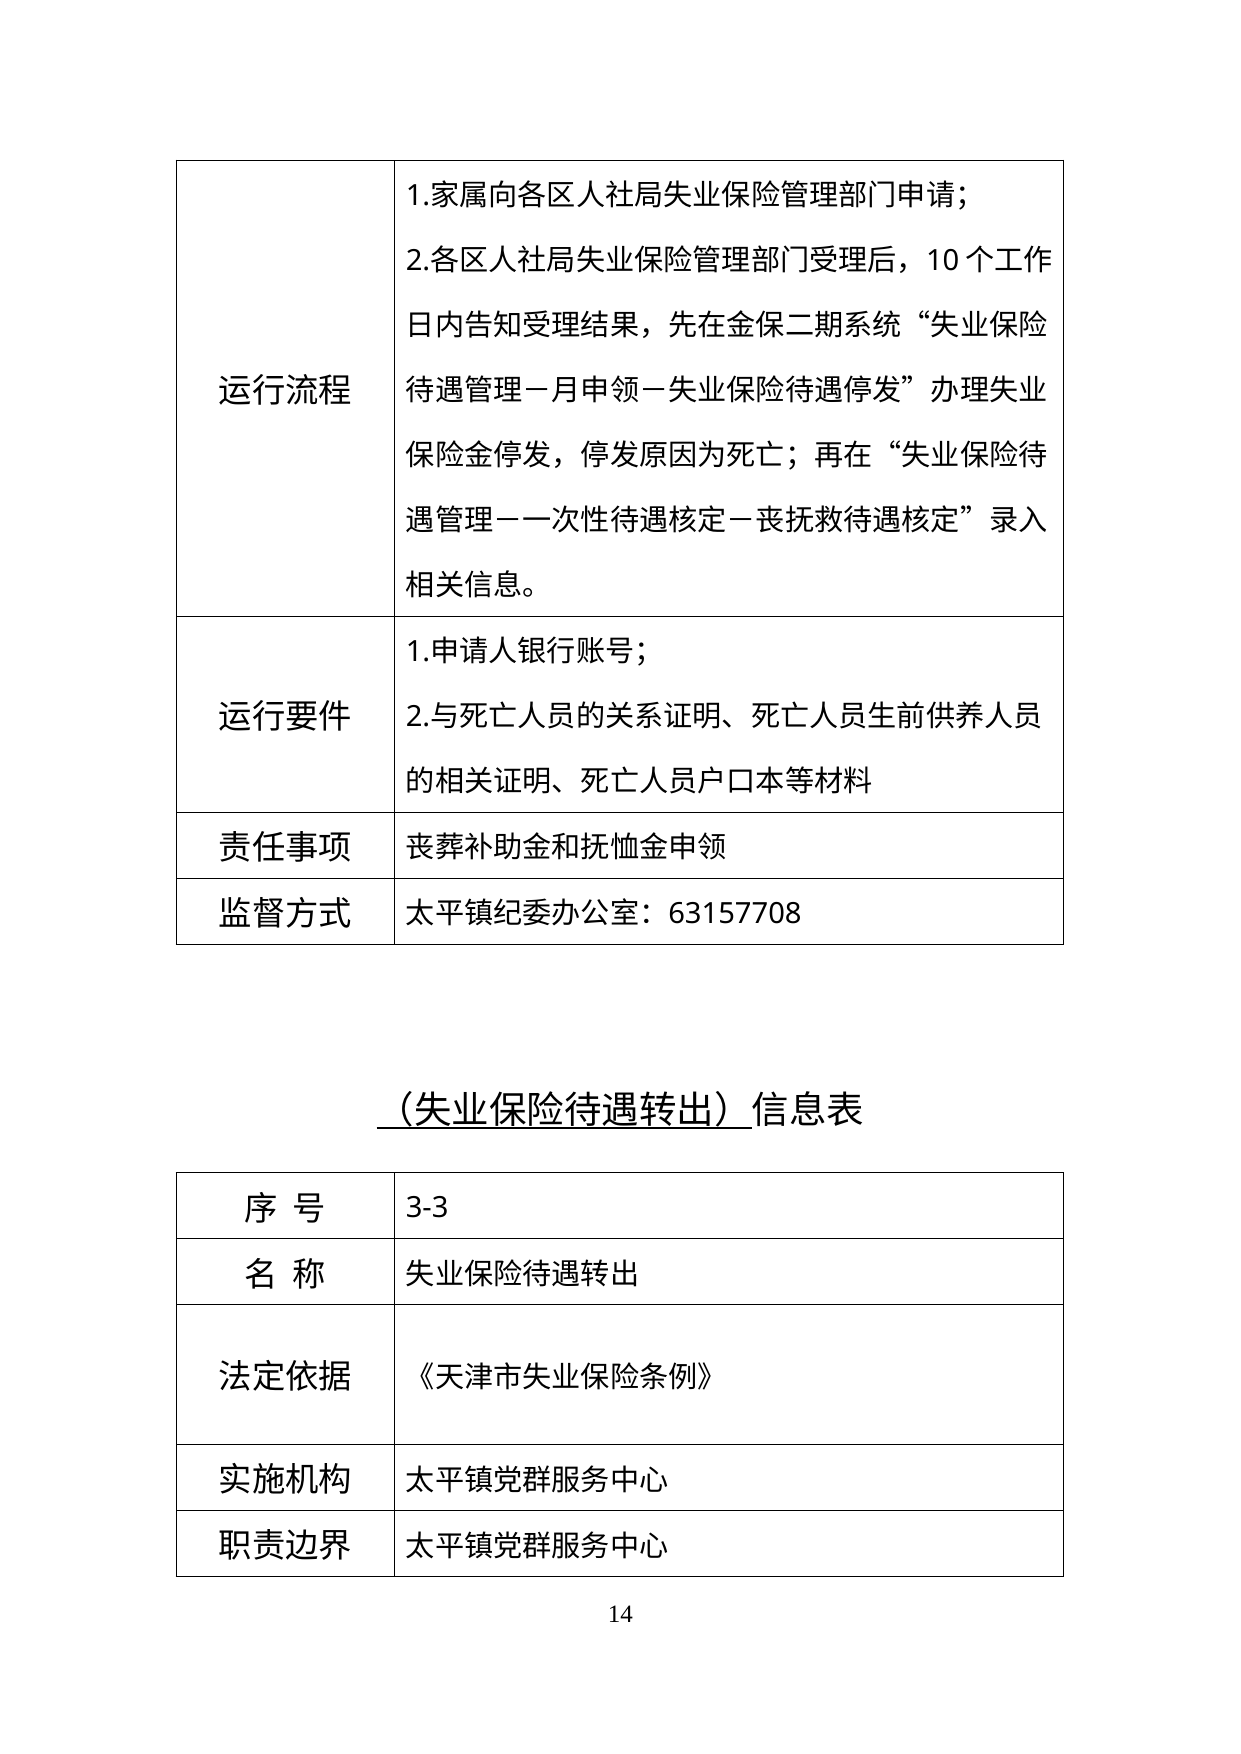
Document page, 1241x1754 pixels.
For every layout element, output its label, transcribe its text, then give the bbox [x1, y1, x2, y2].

table_cell 太平镇党群服务中心 [395, 1511, 1063, 1576]
table_cell 运行要件 [177, 617, 394, 812]
table_cell 太平镇党群服务中心 [395, 1445, 1063, 1510]
table_cell 1.申请人银行账号； 2.与死亡人员的关系证明、死亡人员生前供养人员的相关证明、死亡人员户口本等材料 [395, 617, 1063, 812]
table_cell 太平镇纪委办公室：63157708 [395, 879, 1063, 944]
text （失业保险待遇转出）信息表 [165, 1075, 1075, 1140]
table_cell 法定依据 [177, 1305, 394, 1444]
table_cell 名 称 [177, 1239, 394, 1304]
table_cell 实施机构 [177, 1445, 394, 1510]
table_cell 职责边界 [177, 1511, 394, 1576]
table_cell 1.家属向各区人社局失业保险管理部门申请； 2.各区人社局失业保险管理部门受理后，10个工作日内告知受理结果，先在金保二期系统“失业保险待遇管理－月申领－失业保险待遇停发”办理失业保险金停发，停发原因为死亡；再在“失业保险待遇管理－一次性待遇核定－丧抚救待遇核定”录入相关信息。 [395, 161, 1063, 616]
table_cell 运行流程 [177, 161, 394, 616]
table_header 序 号 [177, 1173, 394, 1238]
table_cell 丧葬补助金和抚恤金申领 [395, 813, 1063, 878]
table_cell 《天津市失业保险条例》 [395, 1305, 1063, 1444]
table_cell 失业保险待遇转出 [395, 1239, 1063, 1304]
table_cell 监督方式 [177, 879, 394, 944]
table_cell 责任事项 [177, 813, 394, 878]
table_header 3-3 [395, 1173, 1063, 1238]
